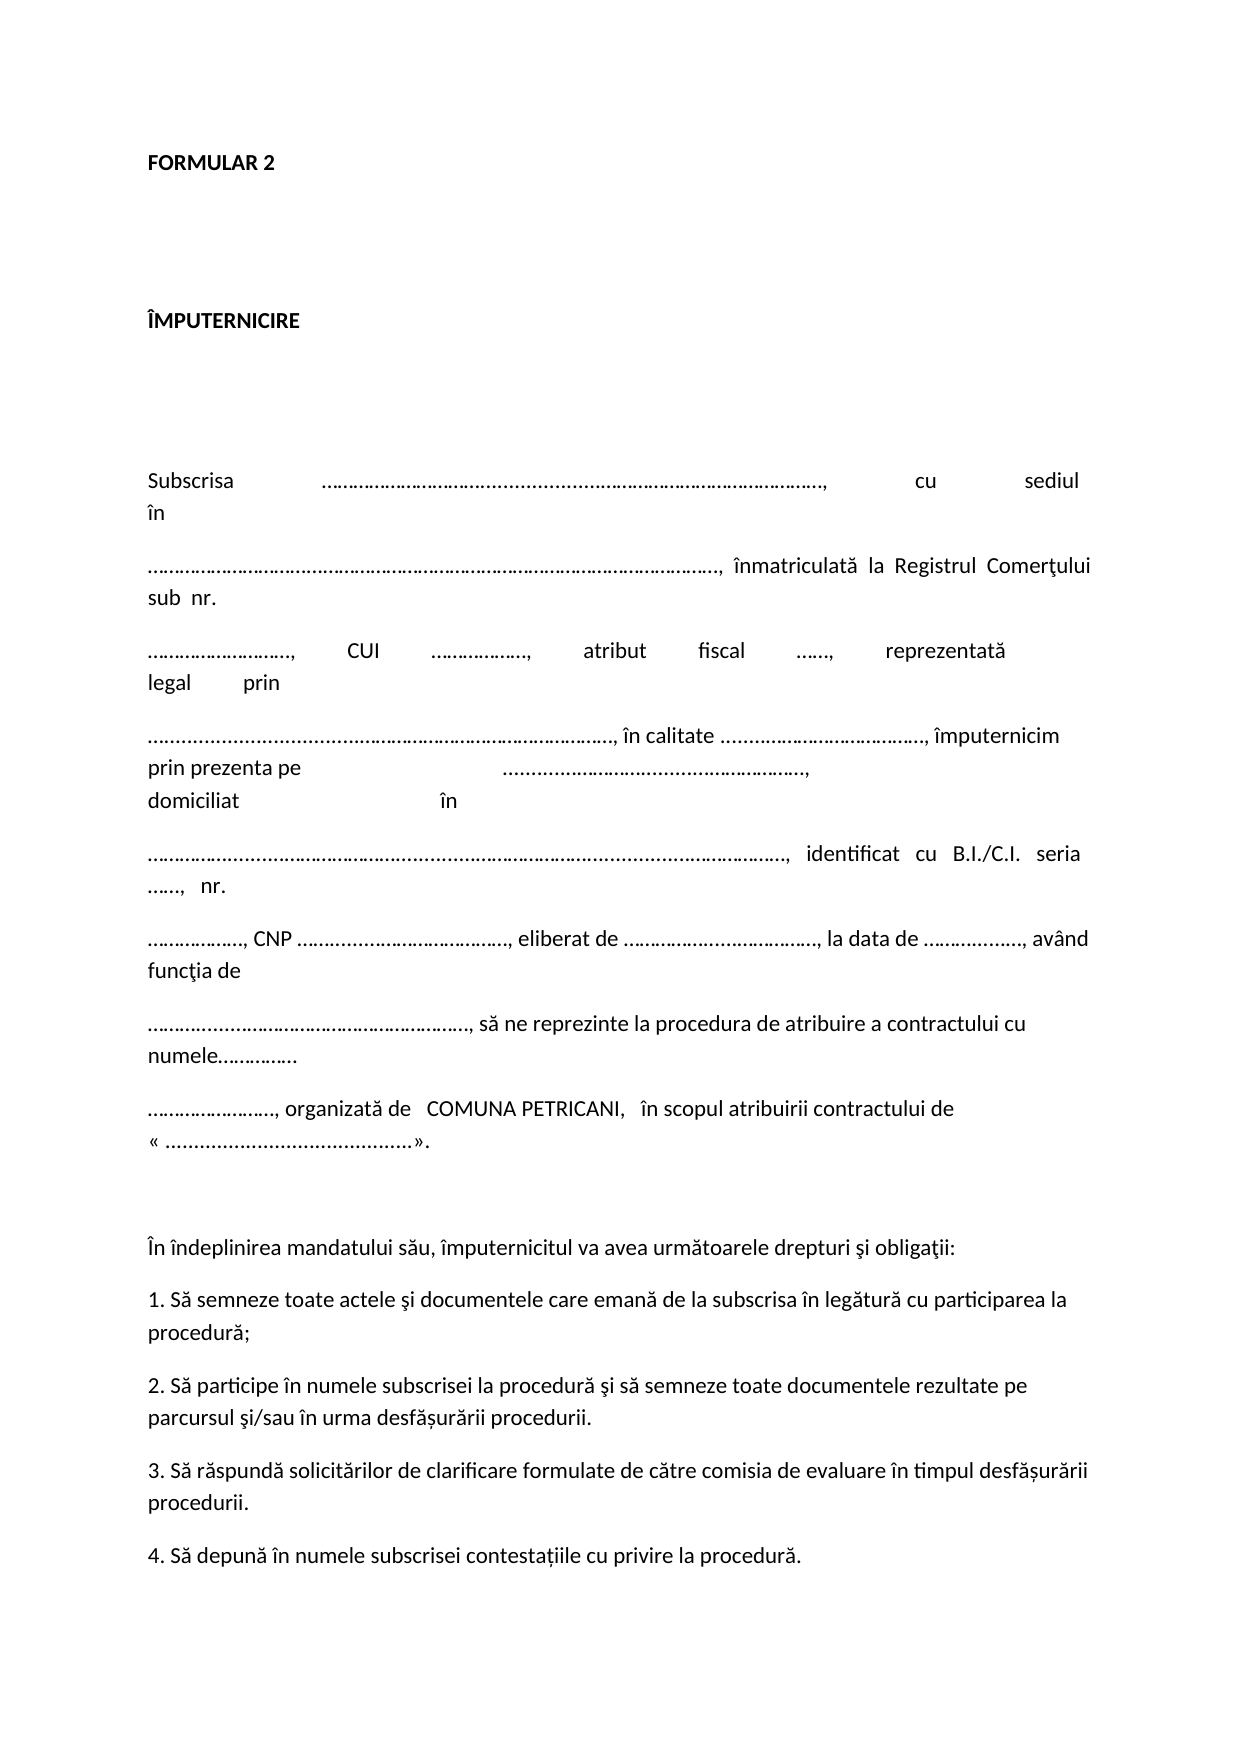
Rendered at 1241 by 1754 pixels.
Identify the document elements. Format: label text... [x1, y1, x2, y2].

text ………………………, CUI ………………, atribut fiscal ……, reprezentată legal prin [148, 636, 1093, 696]
text ……….........……………………………………, să ne reprezinte la procedura de atribuire a contractului cu numele…………… [148, 1009, 1093, 1069]
text 2. Să participe în numele subscrisei la procedură şi să semneze toate documentele rezultate pe parcursul şi/sau în urma desfășurării procedurii. [148, 1371, 1093, 1431]
text ÎMPUTERNICIRE [148, 307, 1093, 335]
text …………………………...…………………………………………………………………, înmatriculată la Registrul Comerţului sub nr. [148, 551, 1093, 611]
text Subscrisa ………………………….....................……………………………………, cu sediul în [148, 466, 1093, 526]
text În îndeplinirea mandatului său, împuternicitul va avea următoarele drepturi şi obligaţii: [148, 1233, 1093, 1261]
text 4. Să depună în numele subscrisei contestațiile cu privire la procedură. [148, 1541, 1093, 1569]
text 1. Să semneze toate actele şi documentele care emană de la subscrisa în legătură cu participarea la procedură; [148, 1286, 1093, 1346]
text ……………..........…………………..............…………………..................………………, identificat cu B.I./C.I. seria ……, nr. [148, 839, 1093, 899]
text ………………, CNP …….........……………………, eliberat de ……………......……………, la data de ………......…, având funcţia de [148, 924, 1093, 984]
text FORMULAR 2 [148, 148, 1093, 176]
text 3. Să răspundă solicitărilor de clarificare formulate de către comisia de evaluare în timpul desfășurării procedurii. [148, 1456, 1093, 1516]
text …..................................…………………………………………, în calitate ........…………………………, împuternicim prin prezenta pe .............…………............………………, domiciliat în [148, 721, 1093, 814]
text ……………………, organizată de COMUNA PETRICANI, în scopul atribuirii contractului de « ...........................................». [148, 1094, 1093, 1154]
